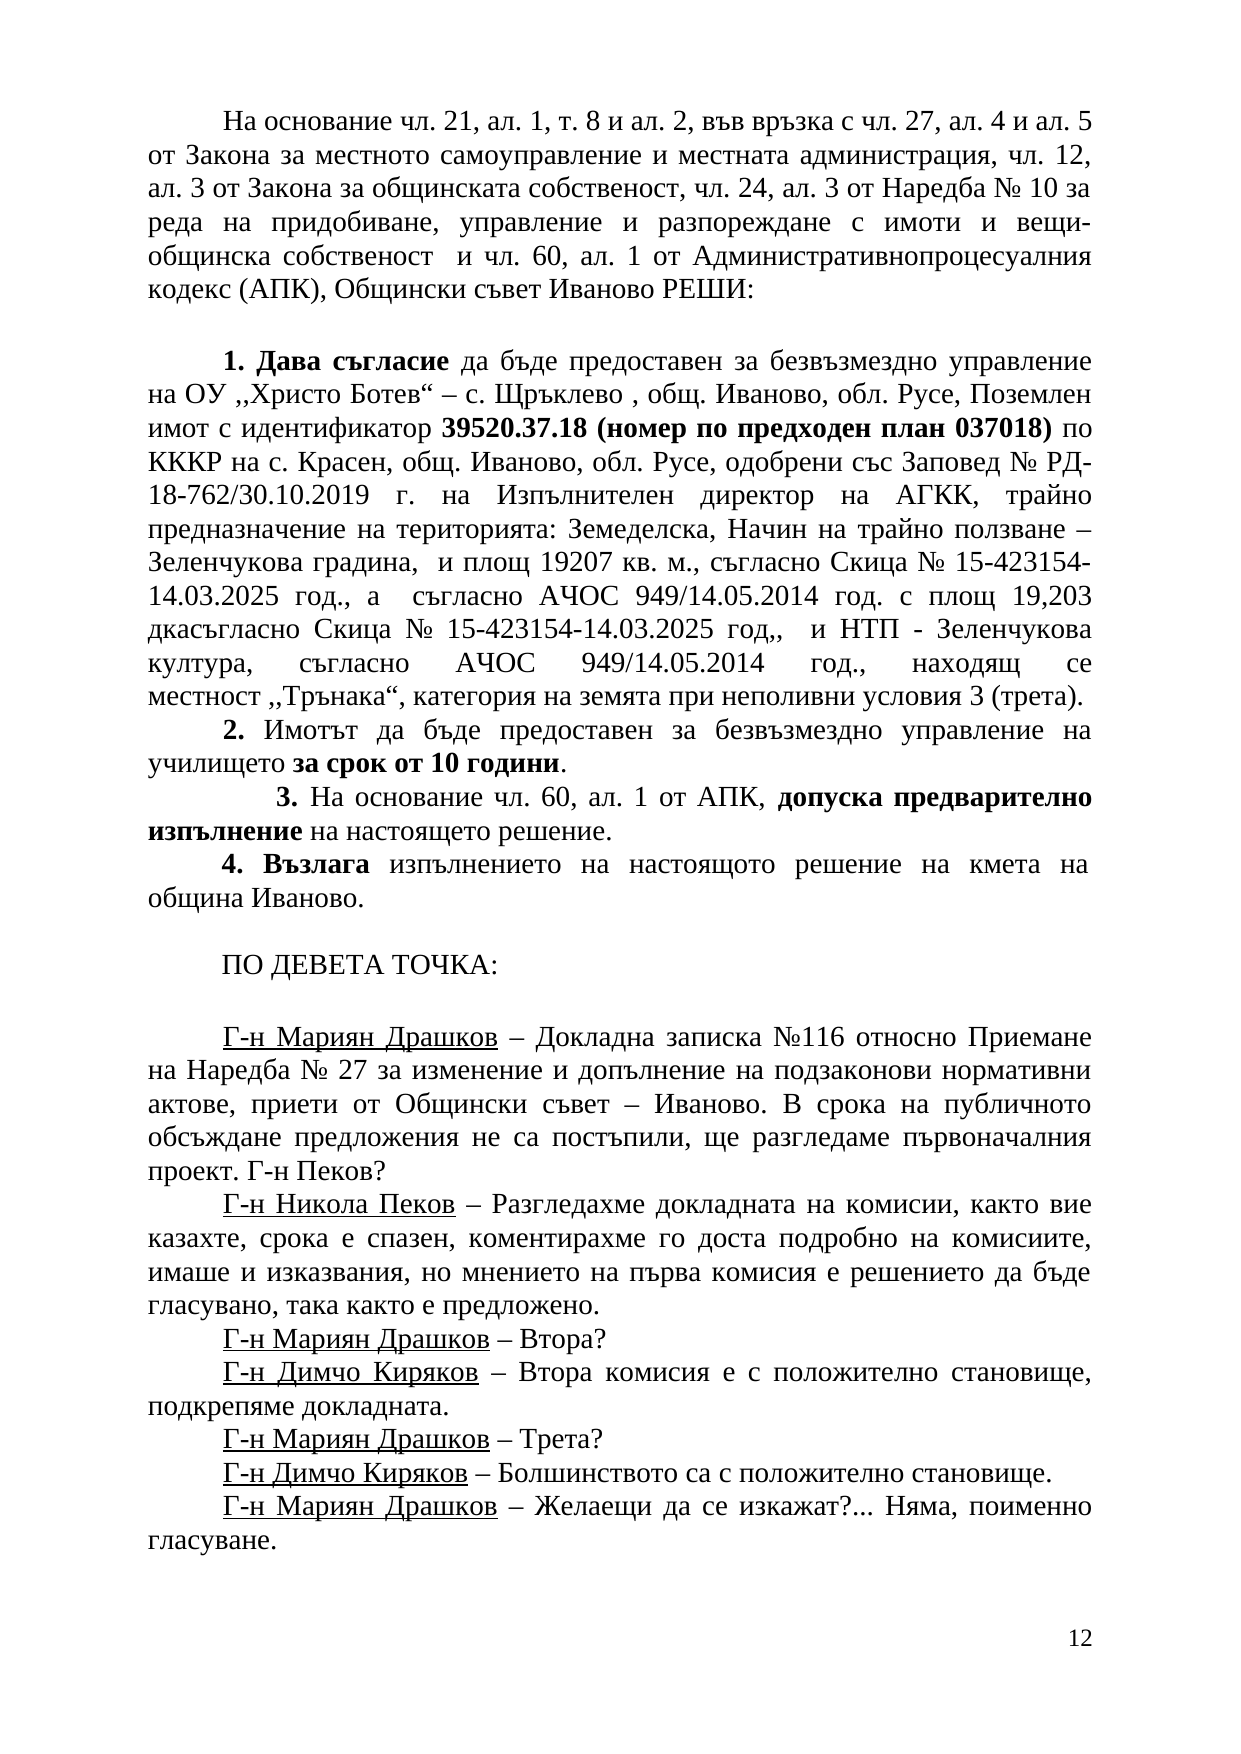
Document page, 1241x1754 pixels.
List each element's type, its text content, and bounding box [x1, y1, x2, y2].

text На основание чл. 21, ал. 1, т. 8 и ал. 2, във връзка с чл. 27, ал. 4 и ал. 5 от Закона за местното самоуправление и местната администрация, чл. 12, ал. 3 от Закона за общинската собственост, чл. 24, ал. 3 от Наредба № 10 за реда на придобиване, управление и разпореждане с имоти и вещи- общинска собственост и чл. 60, ал. 1 от Административнопроцесуалния кодекс (АПК), Общински съвет Иваново РЕШИ: [148, 103, 1093, 305]
text 3. На основание чл. 60, ал. 1 от АПК, допуска предварително изпълнение на настоящето решение. [148, 779, 1093, 846]
text Г-н Никола Пеков – Разгледахме докладната на комисии, както вие казахте, срока е спазен, коментирахме го доста подробно на комисиите, имаше и изказвания, но мнението на първа комисия е решението да бъде гласувано, така както е предложено. [148, 1187, 1093, 1321]
text Г-н Димчо Киряков – Болшинството са с положително становище. [148, 1455, 1093, 1488]
text Г-н Мариян Драшков – Докладна записка №116 относно Приемане на Наредба № 27 за изменение и допълнение на подзаконови нормативни актове, приети от Общински съвет – Иваново. В срока на публичното обсъждане предложения не са постъпили, ще разгледаме първоначалния проект. Г-н Пеков? [148, 1019, 1093, 1187]
text Г-н Мариян Драшков – Желаещи да се изкажат?... Няма, поименно гласуване. [148, 1488, 1093, 1556]
text Г-н Димчо Киряков – Втора комисия е с положително становище, подкрепяме докладната. [148, 1354, 1093, 1421]
text Г-н Мариян Драшков – Втора? [148, 1321, 1093, 1354]
text Г-н Мариян Драшков – Трета? [148, 1421, 1093, 1455]
text 4. Възлага изпълнението на настоящото решение на кмета на община Иваново. [148, 846, 1090, 913]
text 2. Имотът да бъде предоставен за безвъзмездно управление на училището за срок от 10 години. [148, 712, 1093, 779]
text 1. Дава съгласие да бъде предоставен за безвъзмездно управление на ОУ ,,Христо Ботев“ – с. Щръклево , общ. Иваново, обл. Русе, Поземлен имот с идентификатор 39520.37.18 (номер по предходен план 037018) по КККР на с. Красен, общ. Иваново, обл. Русе, одобрени със Заповед № РД-18-762/30.10.2019 г. на Изпълнителен директор на АГКК, трайно предназначение на територията: Земеделска, Начин на трайно ползване – Зеленчукова градина, и площ 19207 кв. м., съгласно Скица № 15-423154-14.03.2025 год., а съгласно АЧОС 949/14.05.2014 год. с площ 19,203 дкасъгласно Скица № 15-423154-14.03.2025 год,, и НТП - Зеленчукова култура, съгласно АЧОС 949/14.05.2014 год., находящ се местност ,,Трънака“, категория на земята при неполивни условия 3 (трета). [148, 343, 1093, 712]
text ПО ДЕВЕТА ТОЧКА: [148, 947, 1093, 980]
